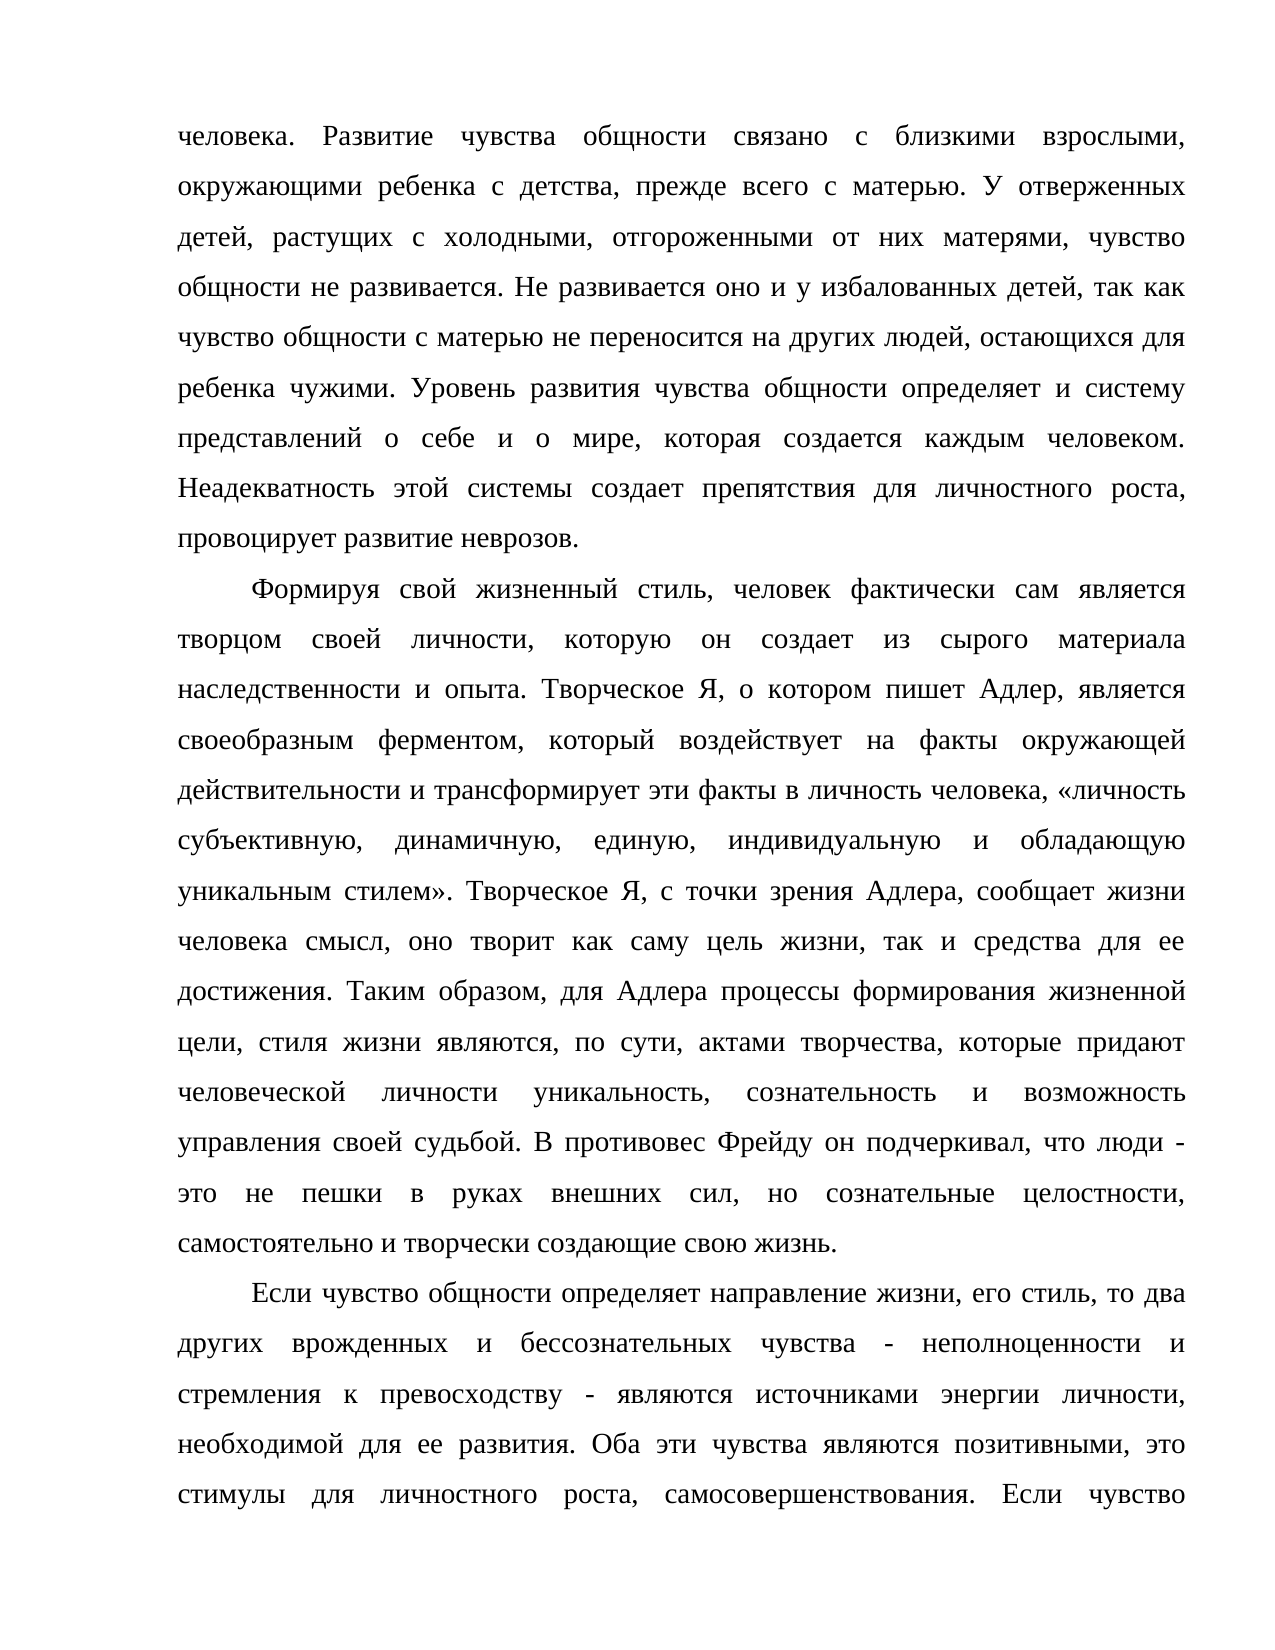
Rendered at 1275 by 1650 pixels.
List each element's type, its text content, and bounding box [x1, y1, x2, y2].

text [177, 118, 1186, 554]
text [177, 1275, 1186, 1510]
text Формируя свой жизненный стиль, человек фактически сам является творцом своей личности, которую он создает из сырого материала наследственности и опыта. Творческое Я, о котором пишет Адлер, является своеобразным ферментом, который воздействует на факты окружающей действительности и трансформирует эти факты в личность человека, «личность субъективную, динамичную, единую, индивидуальную и обладающую уникальным стилем». Творческое Я, с точки зрения Адлера, сообщает жизни человека смысл, оно творит как саму цель жизни, так и средства для ее достижения. Таким образом, для Адлера процессы формирования жизненной цели, стиля жизни являются, по сути, актами творчества, которые придают человеческой личности уникальность, сознательность и возможность управления своей судьбой. В противовес Фрейду он подчеркивал, что люди - это не пешки в руках внешних сил, но сознательные целостности, самостоятельно и творчески создающие свою жизнь. [177, 571, 1186, 1258]
